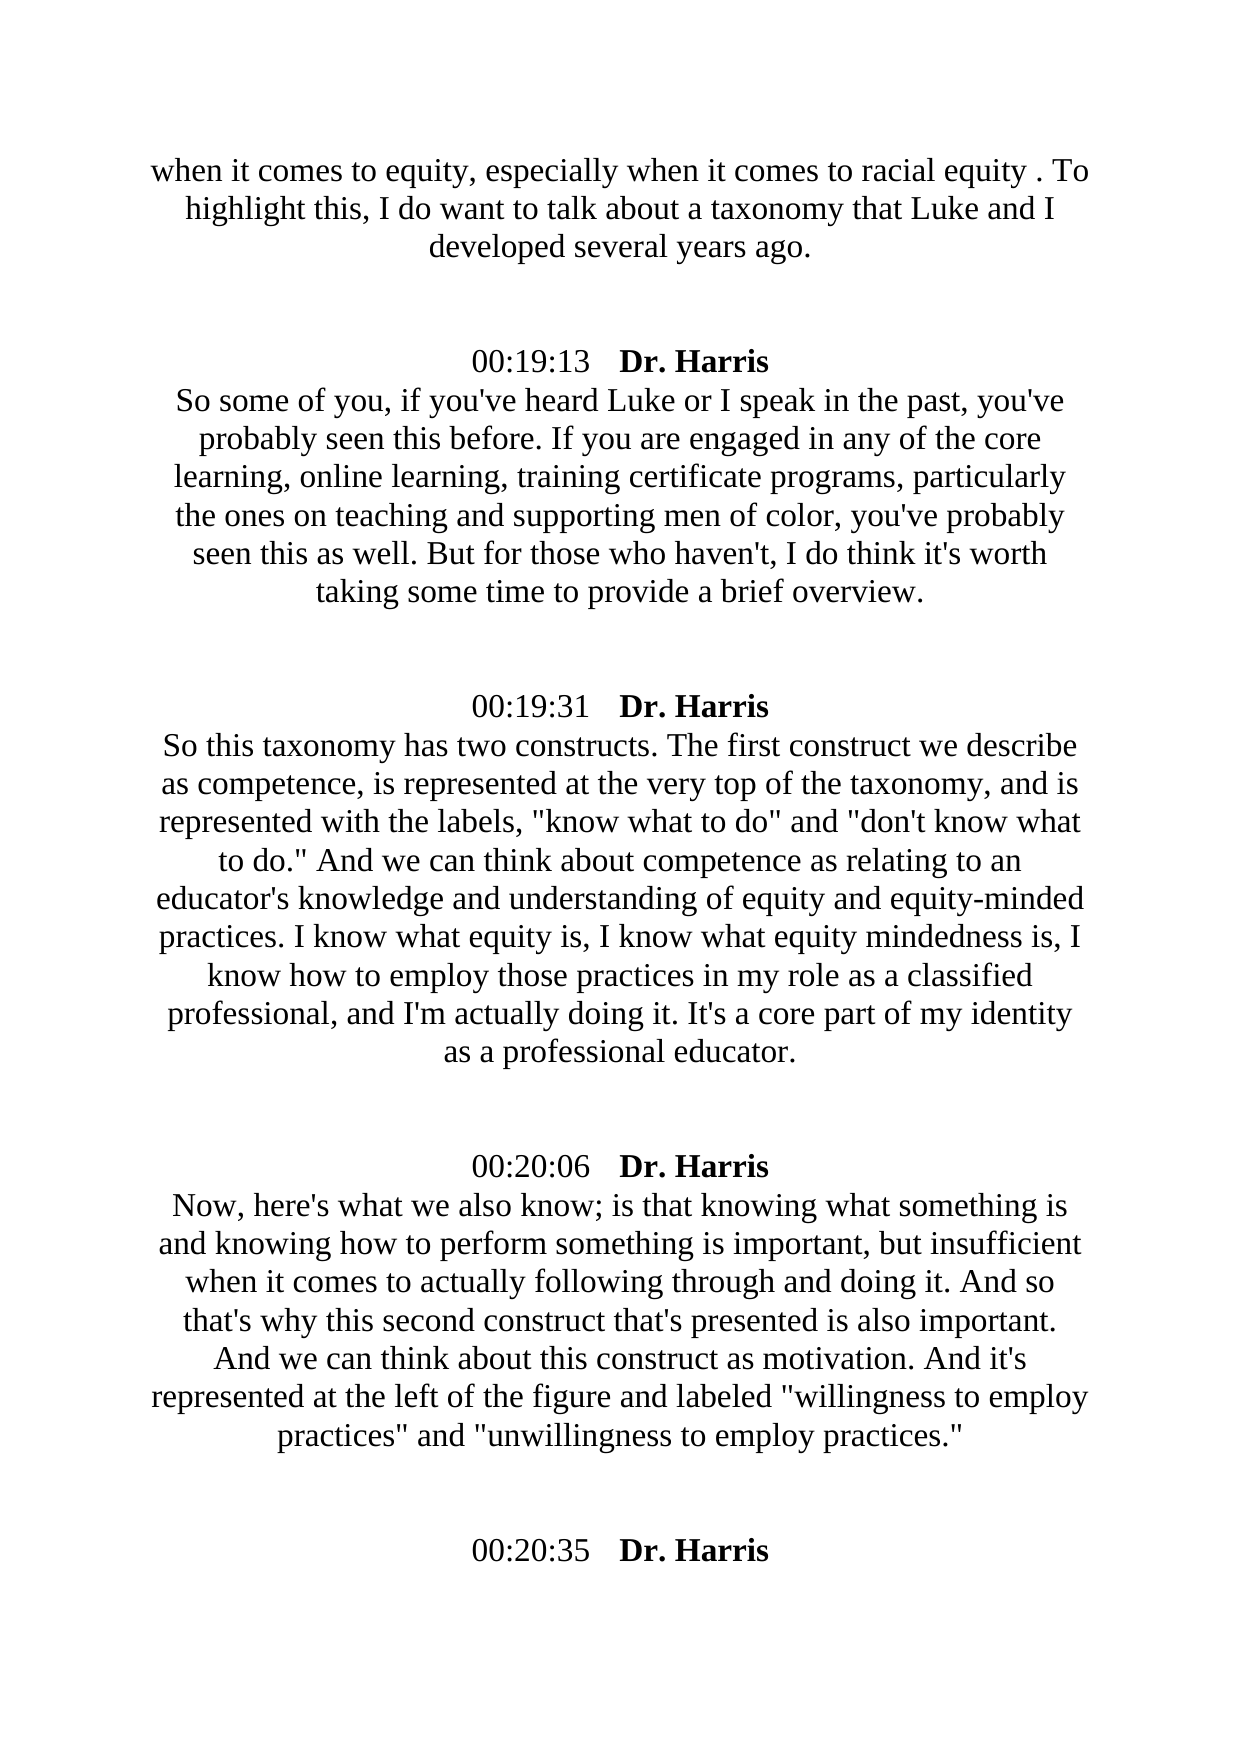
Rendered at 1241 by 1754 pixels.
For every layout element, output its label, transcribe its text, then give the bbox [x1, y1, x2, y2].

subtitle 00:19:31 Dr. Harris [150, 687, 1090, 725]
subtitle 00:20:06 Dr. Harris [150, 1147, 1090, 1185]
subtitle So this taxonomy has two constructs. The first construct we describe as competence, is represented at the very top of the taxonomy, and is represented with the labels, "know what to do" and "don't know what to do." And we can think about competence as relating to an educator's knowledge and understanding of equity and equity-minded practices. I know what equity is, I know what equity mindedness is, I know how to employ those practices in my role as a classified professional, and I'm actually doing it. It's a core part of my identity as a professional educator. [150, 725, 1090, 1108]
subtitle 00:19:13 Dr. Harris [150, 342, 1090, 380]
subtitle So some of you, if you've heard Luke or I speak in the past, you've probably seen this before. If you are engaged in any of the core learning, online learning, training certificate programs, particularly the ones on teaching and supporting men of color, you've probably seen this as well. But for those who haven't, I do think it's worth taking some time to provide a brief overview. [150, 380, 1090, 648]
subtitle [150, 150, 1090, 303]
subtitle Now, here's what we also know; is that knowing what something is and knowing how to perform something is important, but insufficient when it comes to actually following through and doing it. And so that's why this second construct that's presented is also important. And we can think about this construct as motivation. And it's represented at the left of the figure and labeled "willingness to employ practices" and "unwillingness to employ practices." [150, 1185, 1090, 1492]
subtitle 00:20:35 Dr. Harris [150, 1530, 1090, 1568]
